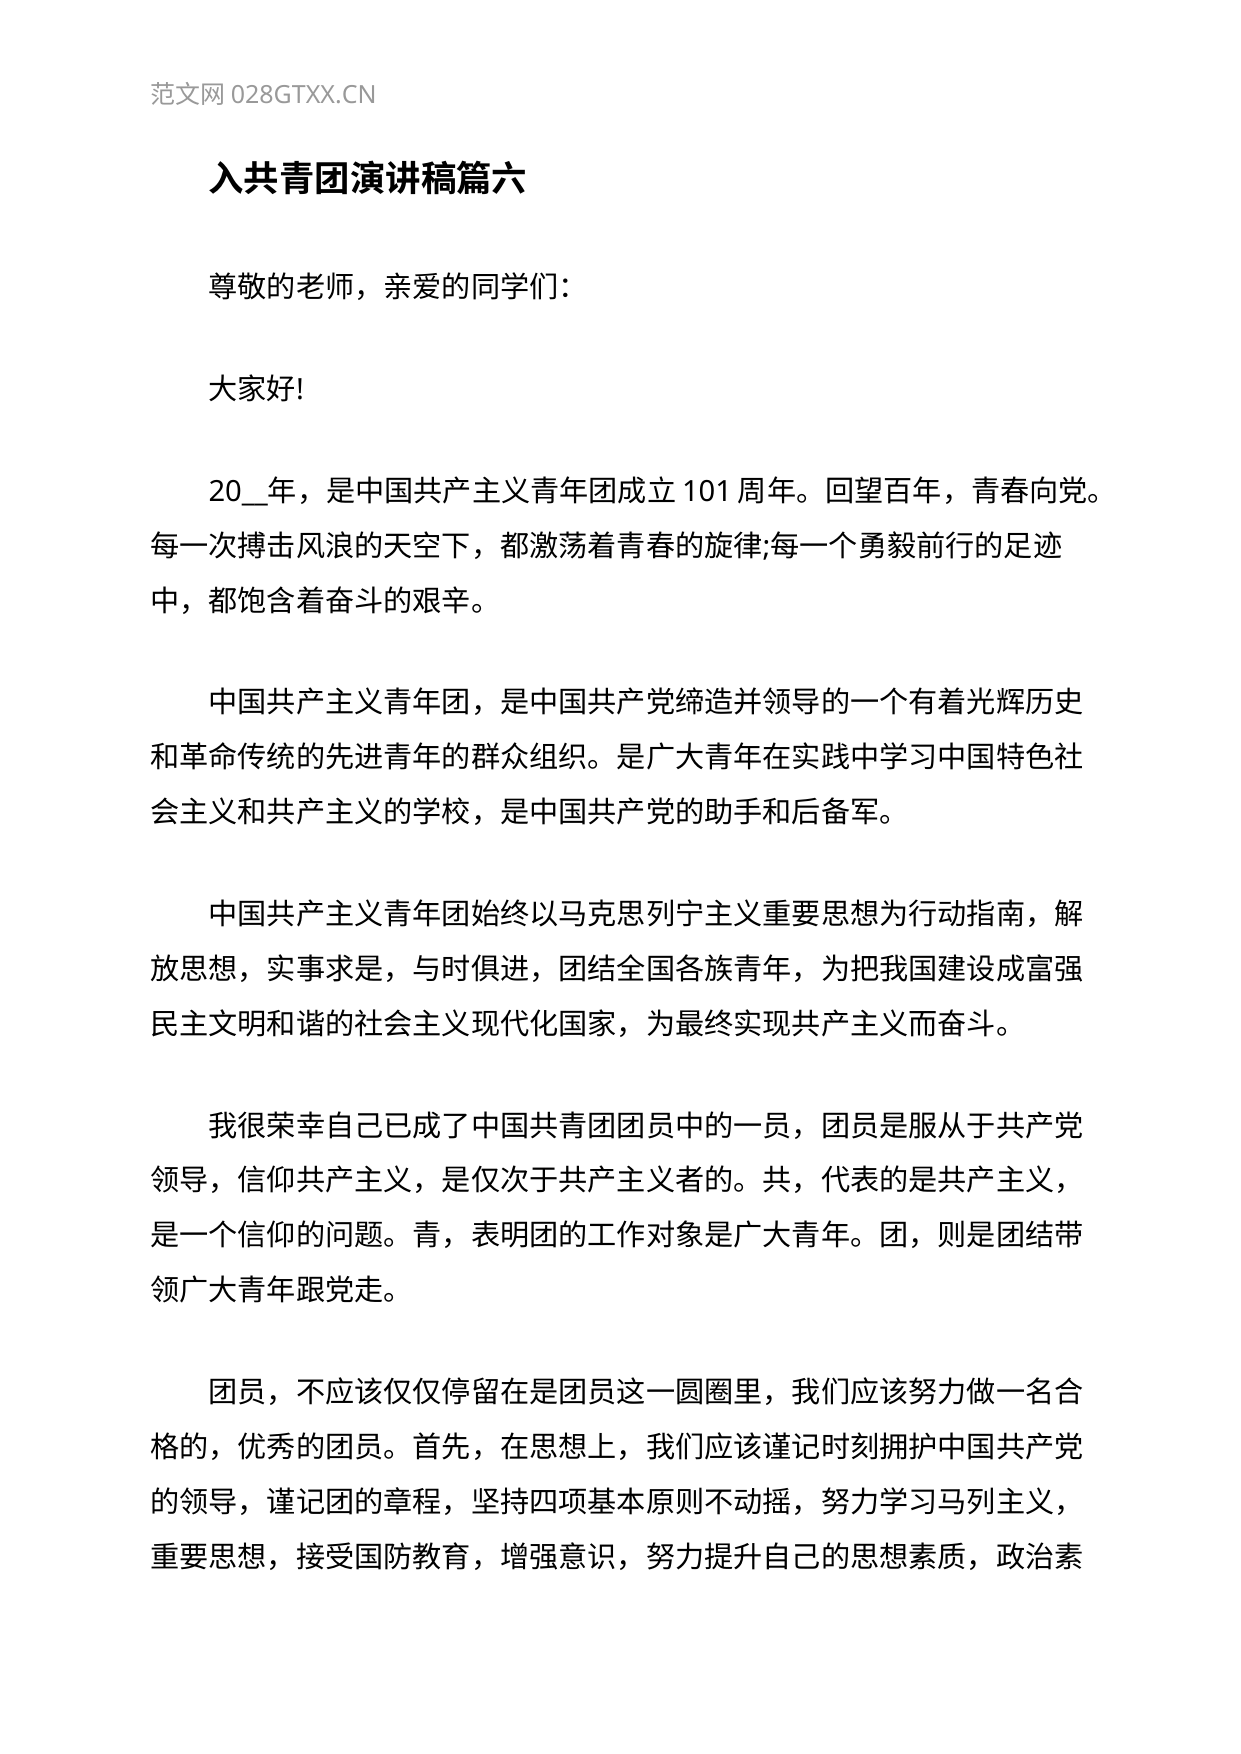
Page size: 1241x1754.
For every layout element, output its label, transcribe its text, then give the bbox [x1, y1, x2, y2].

text 中国共产主义青年团始终以马克思列宁主义重要思想为行动指南，解放思想，实事求是，与时俱进，团结全国各族青年，为把我国建设成富强民主文明和谐的社会主义现代化国家，为最终实现共产主义而奋斗。 [150, 891, 1090, 1043]
text 入共青团演讲稿篇六 [150, 150, 1090, 201]
text 我很荣幸自己已成了中国共青团团员中的一员，团员是服从于共产党领导，信仰共产主义，是仅次于共产主义者的。共，代表的是共产主义，是一个信仰的问题。青，表明团的工作对象是广大青年。团，则是团结带领广大青年跟党走。 [150, 1102, 1090, 1309]
text 大家好! [150, 365, 1090, 408]
text 尊敬的老师，亲爱的同学们： [150, 263, 1090, 306]
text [150, 1368, 1090, 1576]
text 20__年，是中国共产主义青年团成立101周年。回望百年，青春向党。每一次搏击风浪的天空下，都激荡着青春的旋律;每一个勇毅前行的足迹中，都饱含着奋斗的艰辛。 [150, 467, 1090, 619]
text 中国共产主义青年团，是中国共产党缔造并领导的一个有着光辉历史和革命传统的先进青年的群众组织。是广大青年在实践中学习中国特色社会主义和共产主义的学校，是中国共产党的助手和后备军。 [150, 679, 1090, 831]
